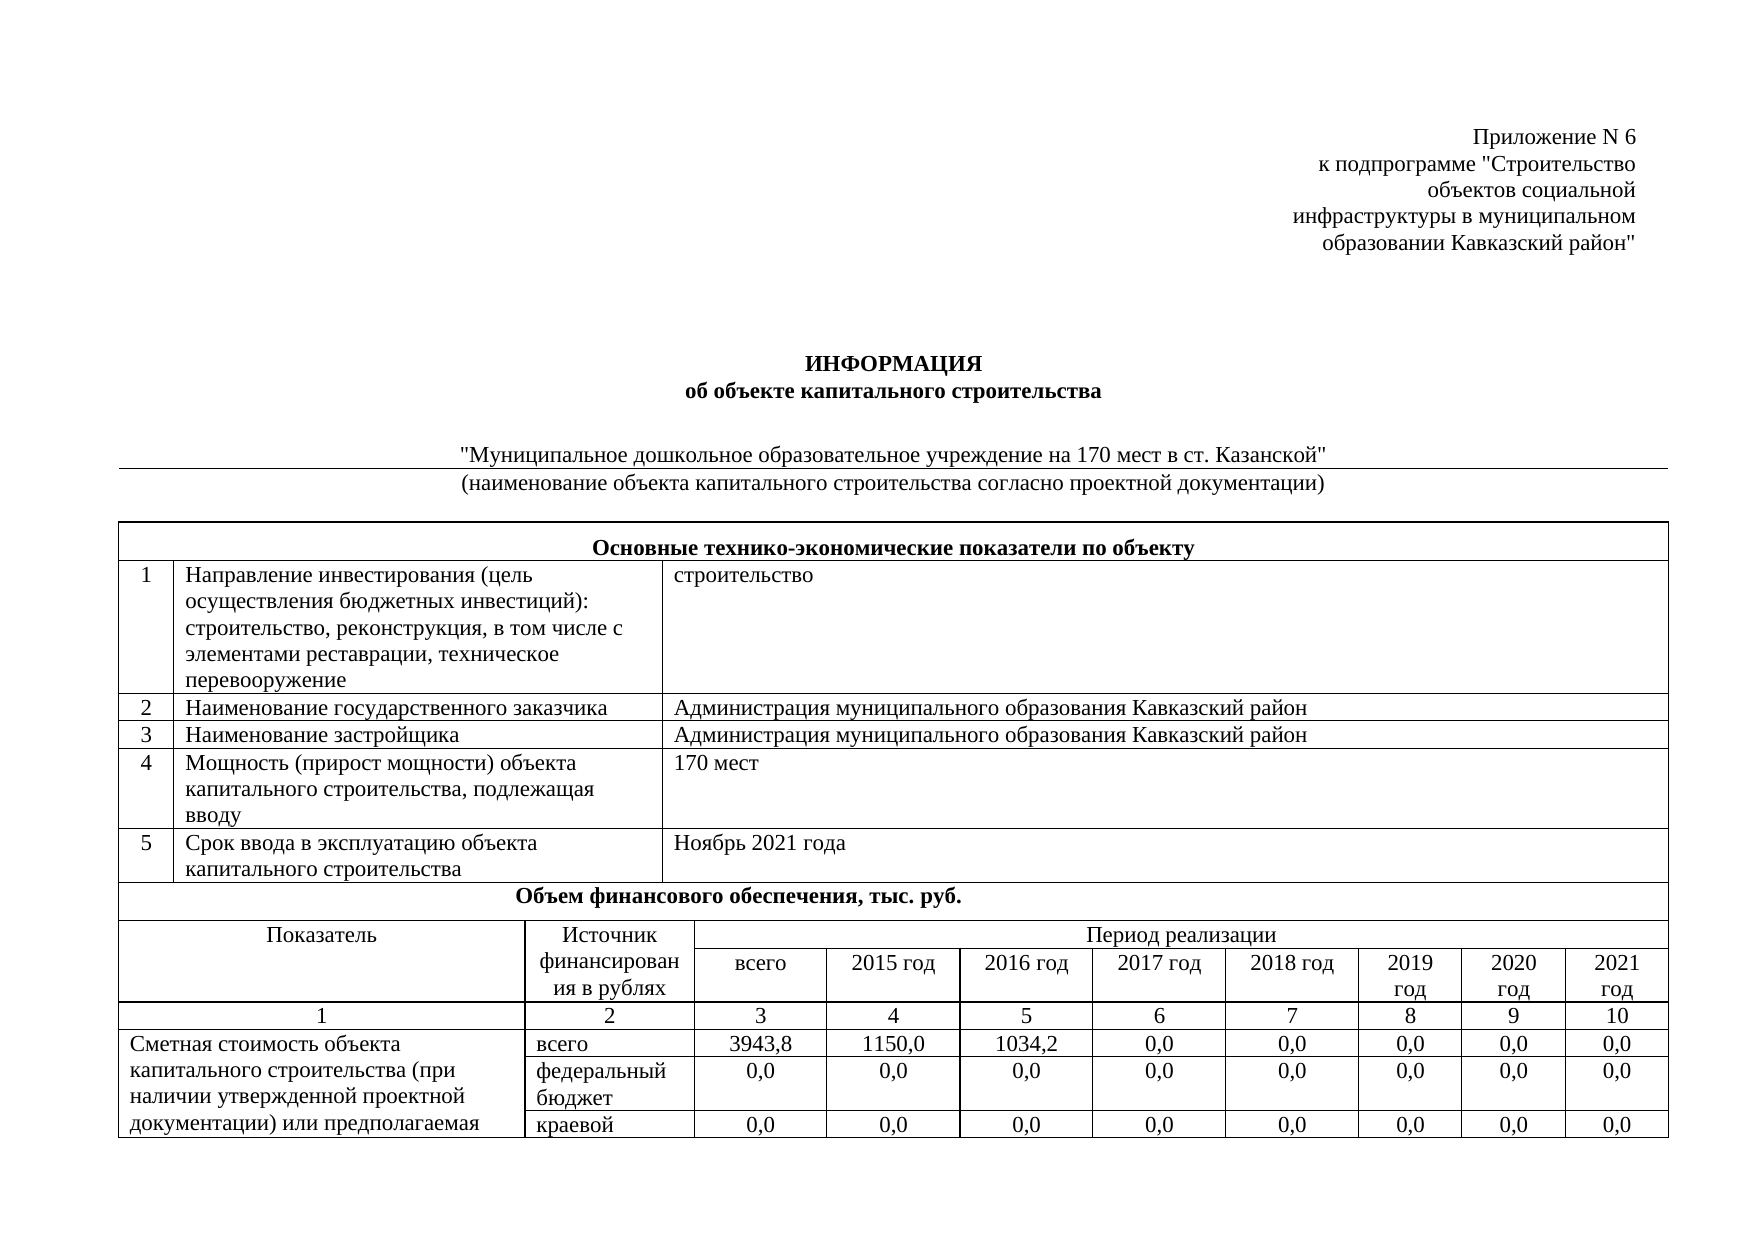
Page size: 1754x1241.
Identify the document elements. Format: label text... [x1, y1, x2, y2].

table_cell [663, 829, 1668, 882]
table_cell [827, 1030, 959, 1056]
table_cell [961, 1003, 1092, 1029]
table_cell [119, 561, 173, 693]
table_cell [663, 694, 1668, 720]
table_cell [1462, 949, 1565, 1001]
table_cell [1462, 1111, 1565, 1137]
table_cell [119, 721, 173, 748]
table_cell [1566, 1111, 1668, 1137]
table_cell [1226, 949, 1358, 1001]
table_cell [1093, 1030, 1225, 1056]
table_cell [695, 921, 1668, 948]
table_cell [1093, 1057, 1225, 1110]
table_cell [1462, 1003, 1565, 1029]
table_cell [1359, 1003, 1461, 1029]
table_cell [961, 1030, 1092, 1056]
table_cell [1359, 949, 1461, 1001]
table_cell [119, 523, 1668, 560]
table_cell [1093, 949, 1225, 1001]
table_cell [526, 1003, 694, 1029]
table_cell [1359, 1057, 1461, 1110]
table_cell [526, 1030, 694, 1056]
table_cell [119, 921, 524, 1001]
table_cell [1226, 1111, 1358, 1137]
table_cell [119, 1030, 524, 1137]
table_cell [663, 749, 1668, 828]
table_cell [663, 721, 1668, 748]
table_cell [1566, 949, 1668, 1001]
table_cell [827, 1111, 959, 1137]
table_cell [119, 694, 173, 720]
text Приложение N 6 к подпрограмме "Строительство объектов социальной инфраструктуры в муниципальном образовании Кавказский район" [118, 123, 1636, 283]
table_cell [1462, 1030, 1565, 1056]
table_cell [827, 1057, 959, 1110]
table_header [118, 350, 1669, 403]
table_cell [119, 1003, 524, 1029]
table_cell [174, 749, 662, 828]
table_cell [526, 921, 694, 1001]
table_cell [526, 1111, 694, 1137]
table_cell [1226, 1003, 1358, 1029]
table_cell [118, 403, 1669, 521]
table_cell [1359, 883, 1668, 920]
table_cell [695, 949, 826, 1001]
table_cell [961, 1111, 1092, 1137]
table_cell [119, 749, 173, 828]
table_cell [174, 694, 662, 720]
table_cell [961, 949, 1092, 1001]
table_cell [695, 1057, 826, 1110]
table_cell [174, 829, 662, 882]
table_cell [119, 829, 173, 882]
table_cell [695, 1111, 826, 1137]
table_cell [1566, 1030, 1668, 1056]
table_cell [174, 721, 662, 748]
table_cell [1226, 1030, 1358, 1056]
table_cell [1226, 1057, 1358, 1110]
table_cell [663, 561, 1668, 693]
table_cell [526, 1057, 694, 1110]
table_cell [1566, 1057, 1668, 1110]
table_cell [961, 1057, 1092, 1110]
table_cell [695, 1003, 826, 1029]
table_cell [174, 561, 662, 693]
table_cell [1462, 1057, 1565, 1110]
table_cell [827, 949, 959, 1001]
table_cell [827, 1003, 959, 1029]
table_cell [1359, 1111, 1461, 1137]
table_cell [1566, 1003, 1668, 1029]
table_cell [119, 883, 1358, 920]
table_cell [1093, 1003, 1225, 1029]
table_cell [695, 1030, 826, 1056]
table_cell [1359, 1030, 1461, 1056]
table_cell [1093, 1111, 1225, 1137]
